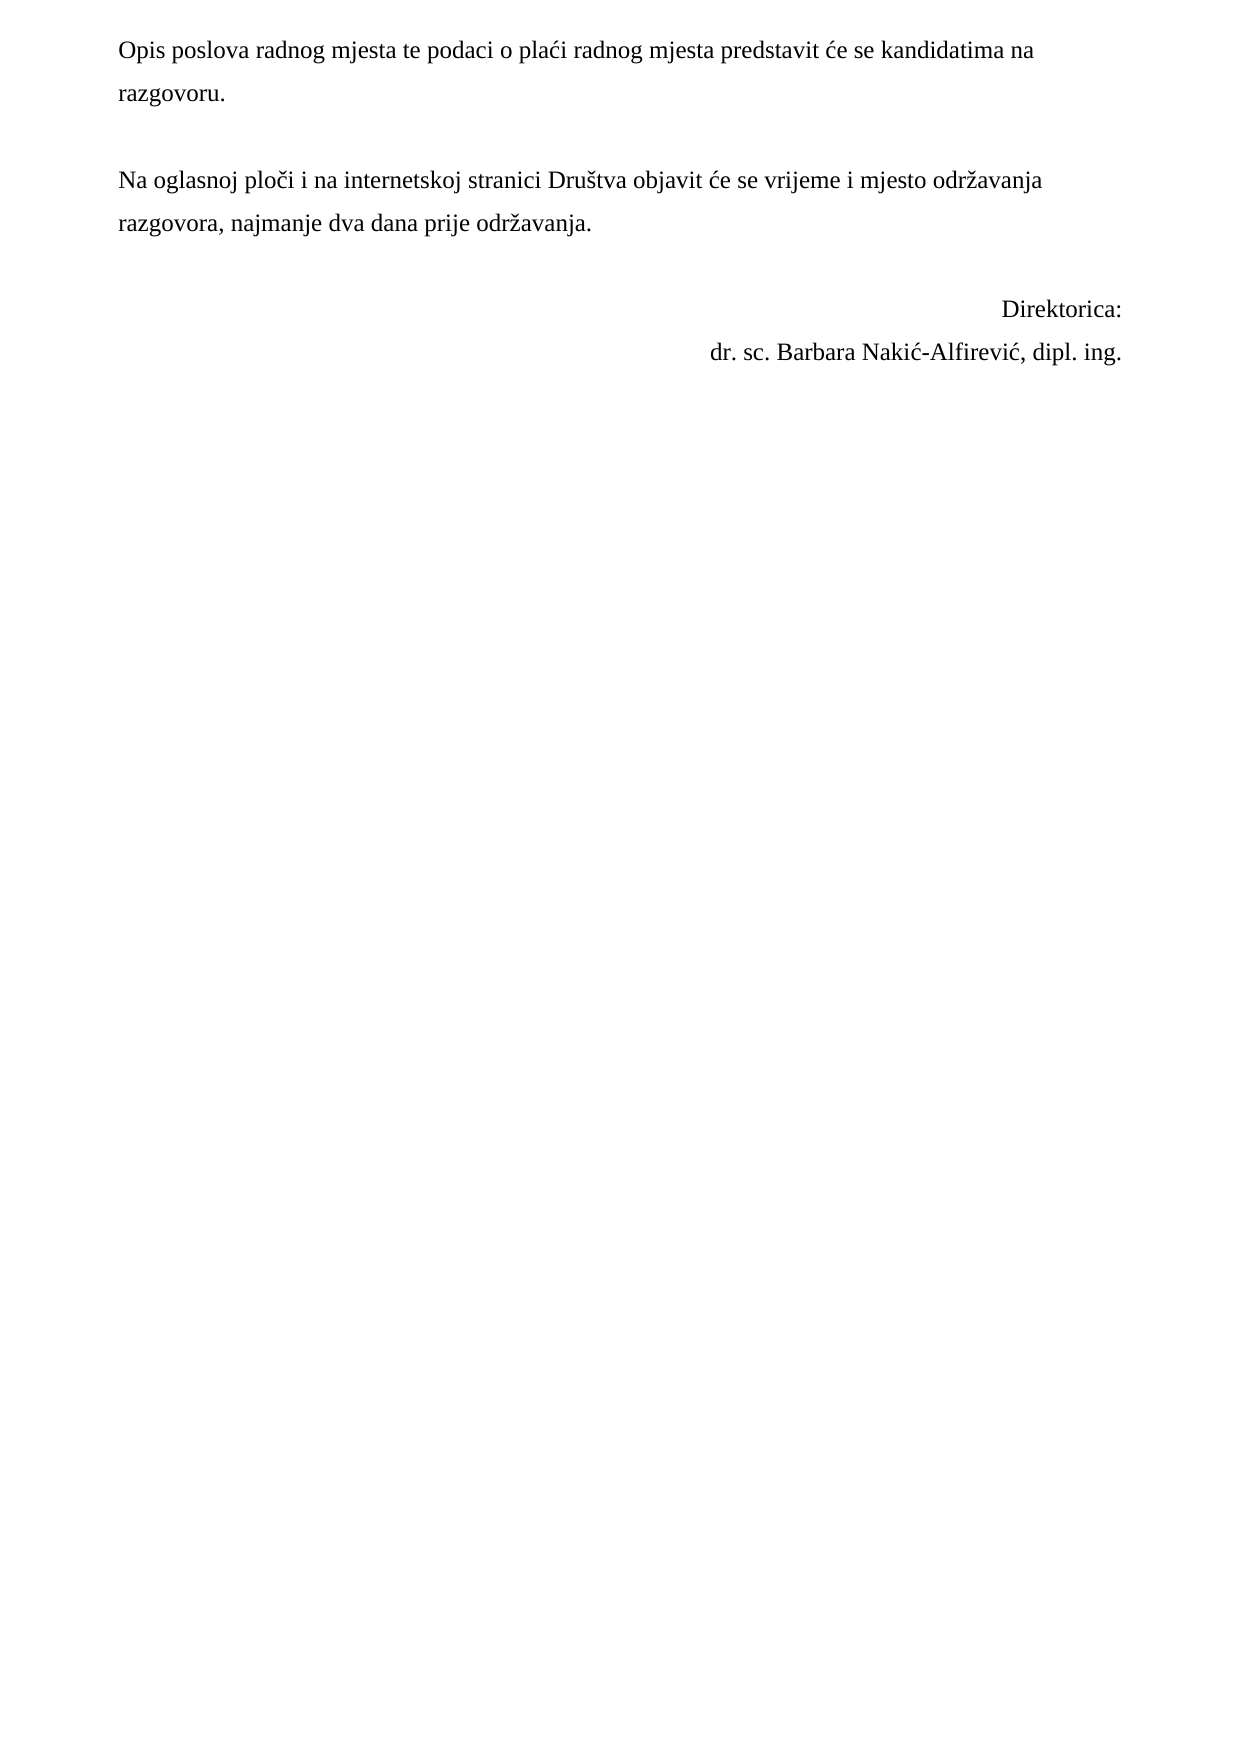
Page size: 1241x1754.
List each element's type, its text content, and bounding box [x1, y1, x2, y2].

text dr. sc. Barbara Nakić-Alfirević, dipl. ing. [118, 337, 1122, 366]
text Opis poslova radnog mjesta te podaci o plaći radnog mjesta predstavit će se kandidatima na razgovoru. [118, 35, 1122, 107]
text Na oglasnoj ploči i na internetskoj stranici Društva objavit će se vrijeme i mjesto održavanja razgovora, najmanje dva dana prije održavanja. [118, 165, 1122, 237]
text Direktorica: [118, 294, 1122, 323]
